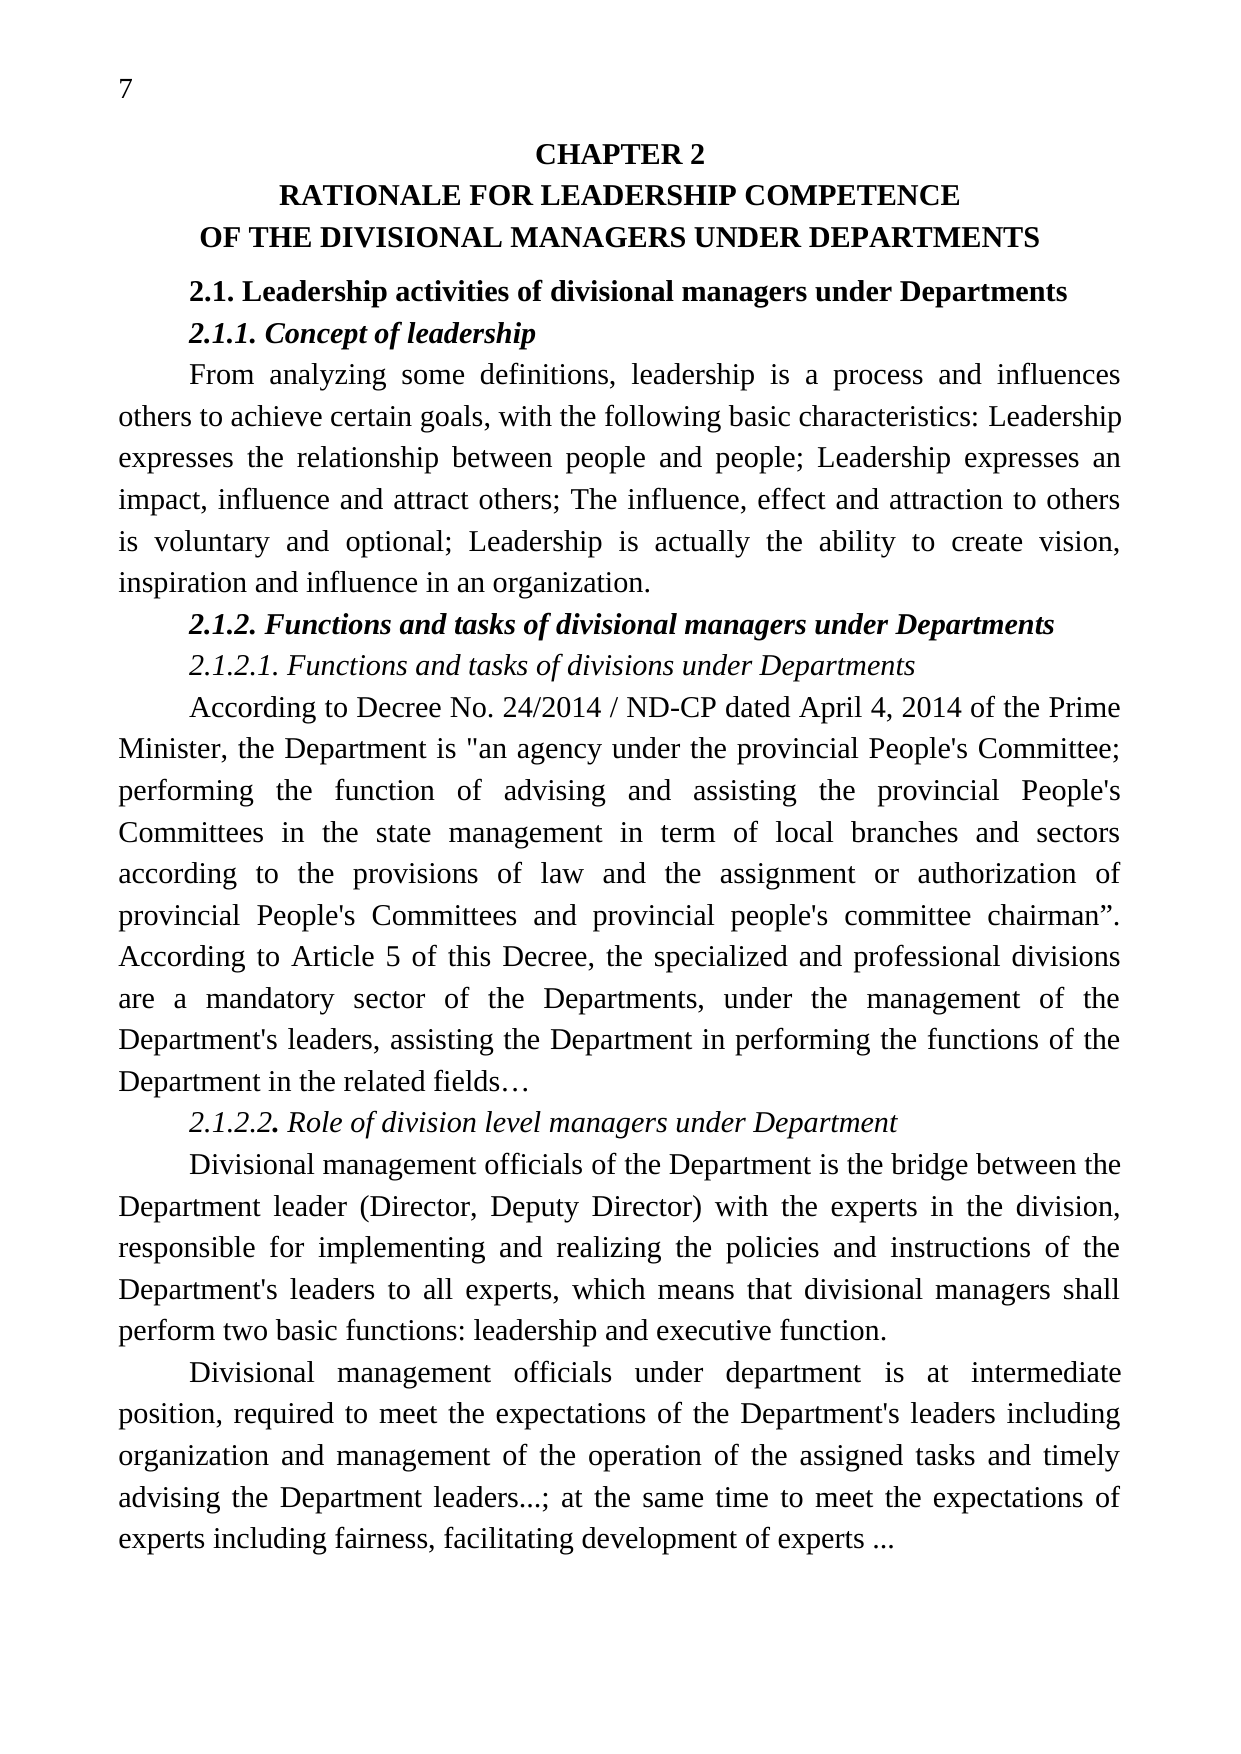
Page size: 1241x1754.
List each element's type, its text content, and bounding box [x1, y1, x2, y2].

text Divisional management officials under department is at intermediate position, required to meet the expectations of the Department's leaders including organization and management of the operation of the assigned tasks and timely advising the Department leaders...; at the same time to meet the expectations of experts including fairness, facilitating development of experts ... [118, 1354, 1122, 1555]
text CHAPTER 2 [118, 136, 1122, 171]
text 2.1.2. Functions and tasks of divisional managers under Departments [118, 606, 1122, 641]
text 2.1. Leadership activities of divisional managers under Departments [118, 273, 1122, 308]
text 2.1.2.1. Functions and tasks of divisions under Departments [118, 647, 1122, 682]
text 2.1.2.2. Role of division level managers under Department [118, 1105, 1122, 1139]
text From analyzing some definitions, leadership is a process and influences others to achieve certain goals, with the following basic characteristics: Leadership expresses the relationship between people and people; Leadership expresses an impact, influence and attract others; The influence, effect and attraction to others is voluntary and optional; Leadership is actually the ability to create vision, inspiration and influence in an organization. [118, 357, 1122, 599]
text According to Decree No. 24/2014 / ND-CP dated April 4, 2014 of the Prime Minister, the Department is "an agency under the provincial People's Committee; performing the function of advising and assisting the provincial People's Committees in the state management in term of local branches and sectors according to the provisions of law and the assignment or authorization of provincial People's Committees and provincial people's committee chairman”. According to Article 5 of this Decree, the specialized and professional divisions are a mandatory sector of the Departments, under the management of the Department's leaders, assisting the Department in performing the functions of the Department in the related fields… [118, 689, 1122, 1098]
text OF THE DIVISIONAL MANAGERS UNDER DEPARTMENTS [118, 219, 1122, 254]
text 2.1.1. Concept of leadership [118, 315, 1122, 350]
text RATIONALE FOR LEADERSHIP COMPETENCE [118, 177, 1122, 212]
text Divisional management officials of the Department is the bridge between the Department leader (Director, Deputy Director) with the experts in the division, responsible for implementing and realizing the policies and instructions of the Department's leaders to all experts, which means that divisional managers shall perform two basic functions: leadership and executive function. [118, 1146, 1122, 1347]
